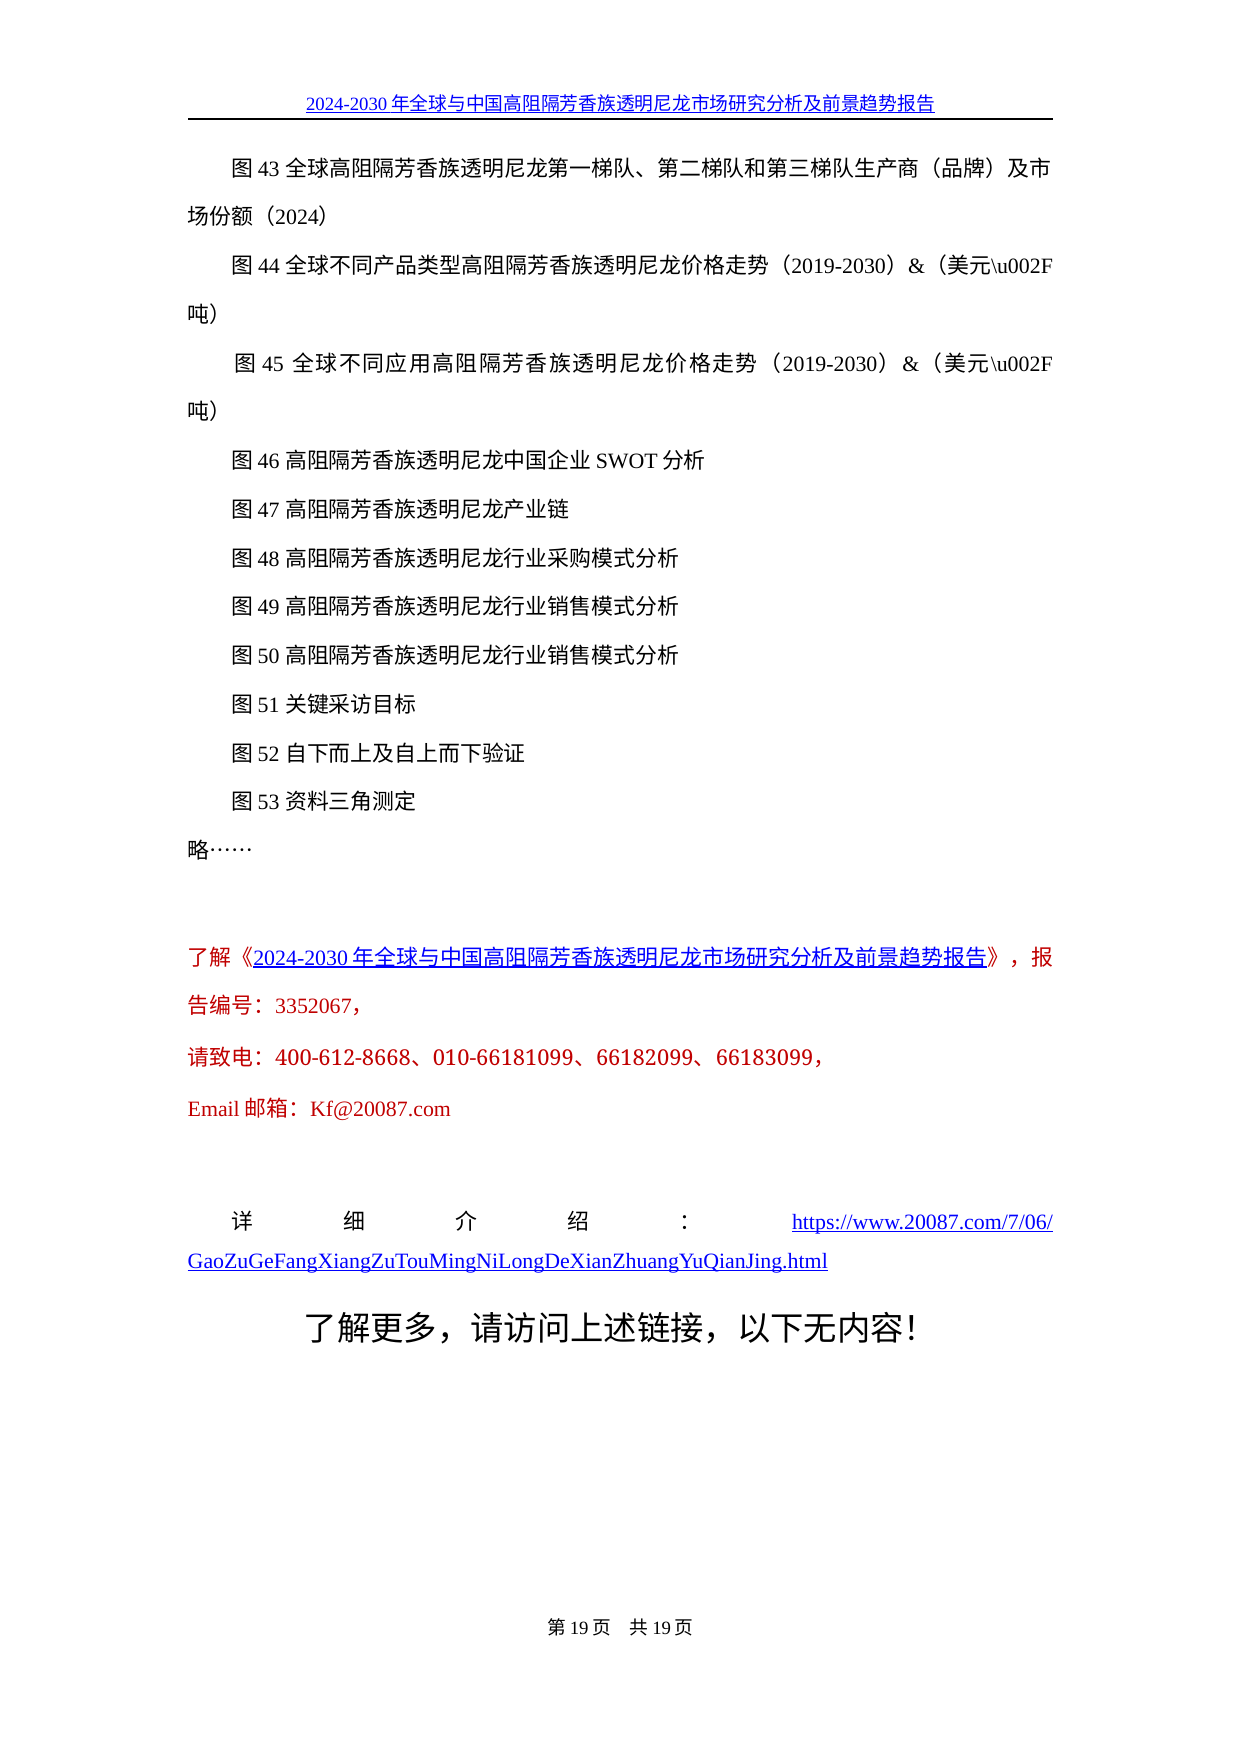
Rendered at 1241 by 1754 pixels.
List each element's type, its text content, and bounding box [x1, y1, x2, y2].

text 详细介绍：https://www.20087.com/7/06/GaoZuGeFangXiangZuTouMingNiLongDeXianZhuangYuQianJing.html [187, 1204, 1053, 1277]
title 了解更多，请访问上述链接，以下无内容！ [187, 1293, 1053, 1358]
text Email邮箱：Kf@20087.com [187, 1091, 1053, 1123]
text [187, 150, 1053, 865]
text 请致电：400-612-8668、010-66181099、66182099、66183099， [187, 1039, 1053, 1072]
text 了解《2024-2030年全球与中国高阻隔芳香族透明尼龙市场研究分析及前景趋势报告》，报告编号：3352067， [187, 939, 1053, 1020]
